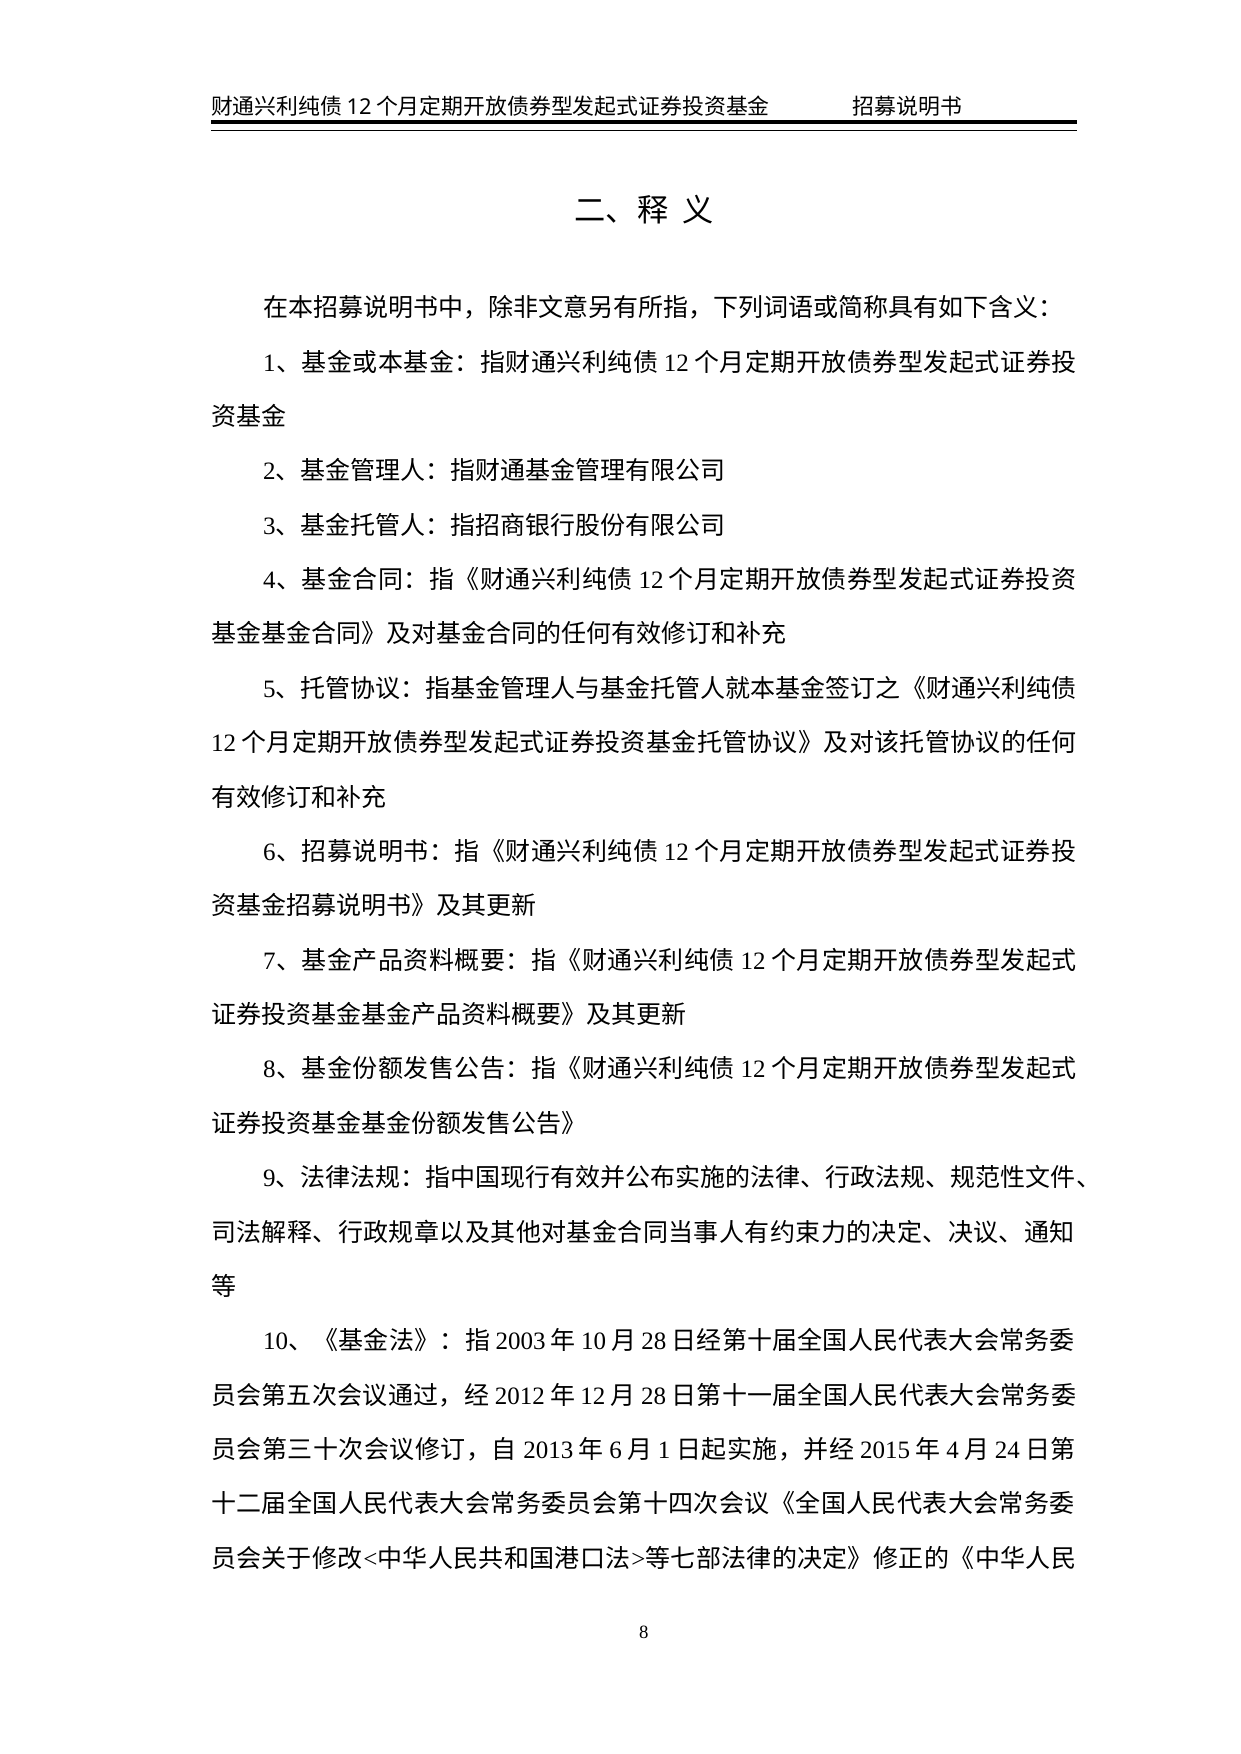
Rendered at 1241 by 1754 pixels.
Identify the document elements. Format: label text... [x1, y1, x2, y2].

text 6、招募说明书：指《财通兴利纯债12个月定期开放债券型发起式证券投资基金招募说明书》及其更新 [211, 831, 1077, 922]
text 5、托管协议：指基金管理人与基金托管人就本基金签订之《财通兴利纯债12个月定期开放债券型发起式证券投资基金托管协议》及对该托管协议的任何有效修订和补充 [211, 668, 1077, 813]
text 1、基金或本基金：指财通兴利纯债12个月定期开放债券型发起式证券投资基金 [211, 342, 1077, 433]
text 7、基金产品资料概要：指《财通兴利纯债12个月定期开放债券型发起式证券投资基金基金产品资料概要》及其更新 [211, 940, 1077, 1031]
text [211, 1321, 1077, 1574]
text 9、法律法规：指中国现行有效并公布实施的法律、行政法规、规范性文件、司法解释、行政规章以及其他对基金合同当事人有约束力的决定、决议、通知等 [211, 1158, 1077, 1303]
text 3、基金托管人：指招商银行股份有限公司 [211, 505, 1077, 541]
text 2、基金管理人：指财通基金管理有限公司 [211, 451, 1077, 487]
text 在本招募说明书中，除非文意另有所指，下列词语或简称具有如下含义： [211, 288, 1077, 324]
text 8、基金份额发售公告：指《财通兴利纯债12个月定期开放债券型发起式证券投资基金基金份额发售公告》 [211, 1049, 1077, 1139]
text 4、基金合同：指《财通兴利纯债12个月定期开放债券型发起式证券投资基金基金合同》及对基金合同的任何有效修订和补充 [211, 559, 1077, 650]
subtitle 二、释 义 [211, 185, 1077, 231]
